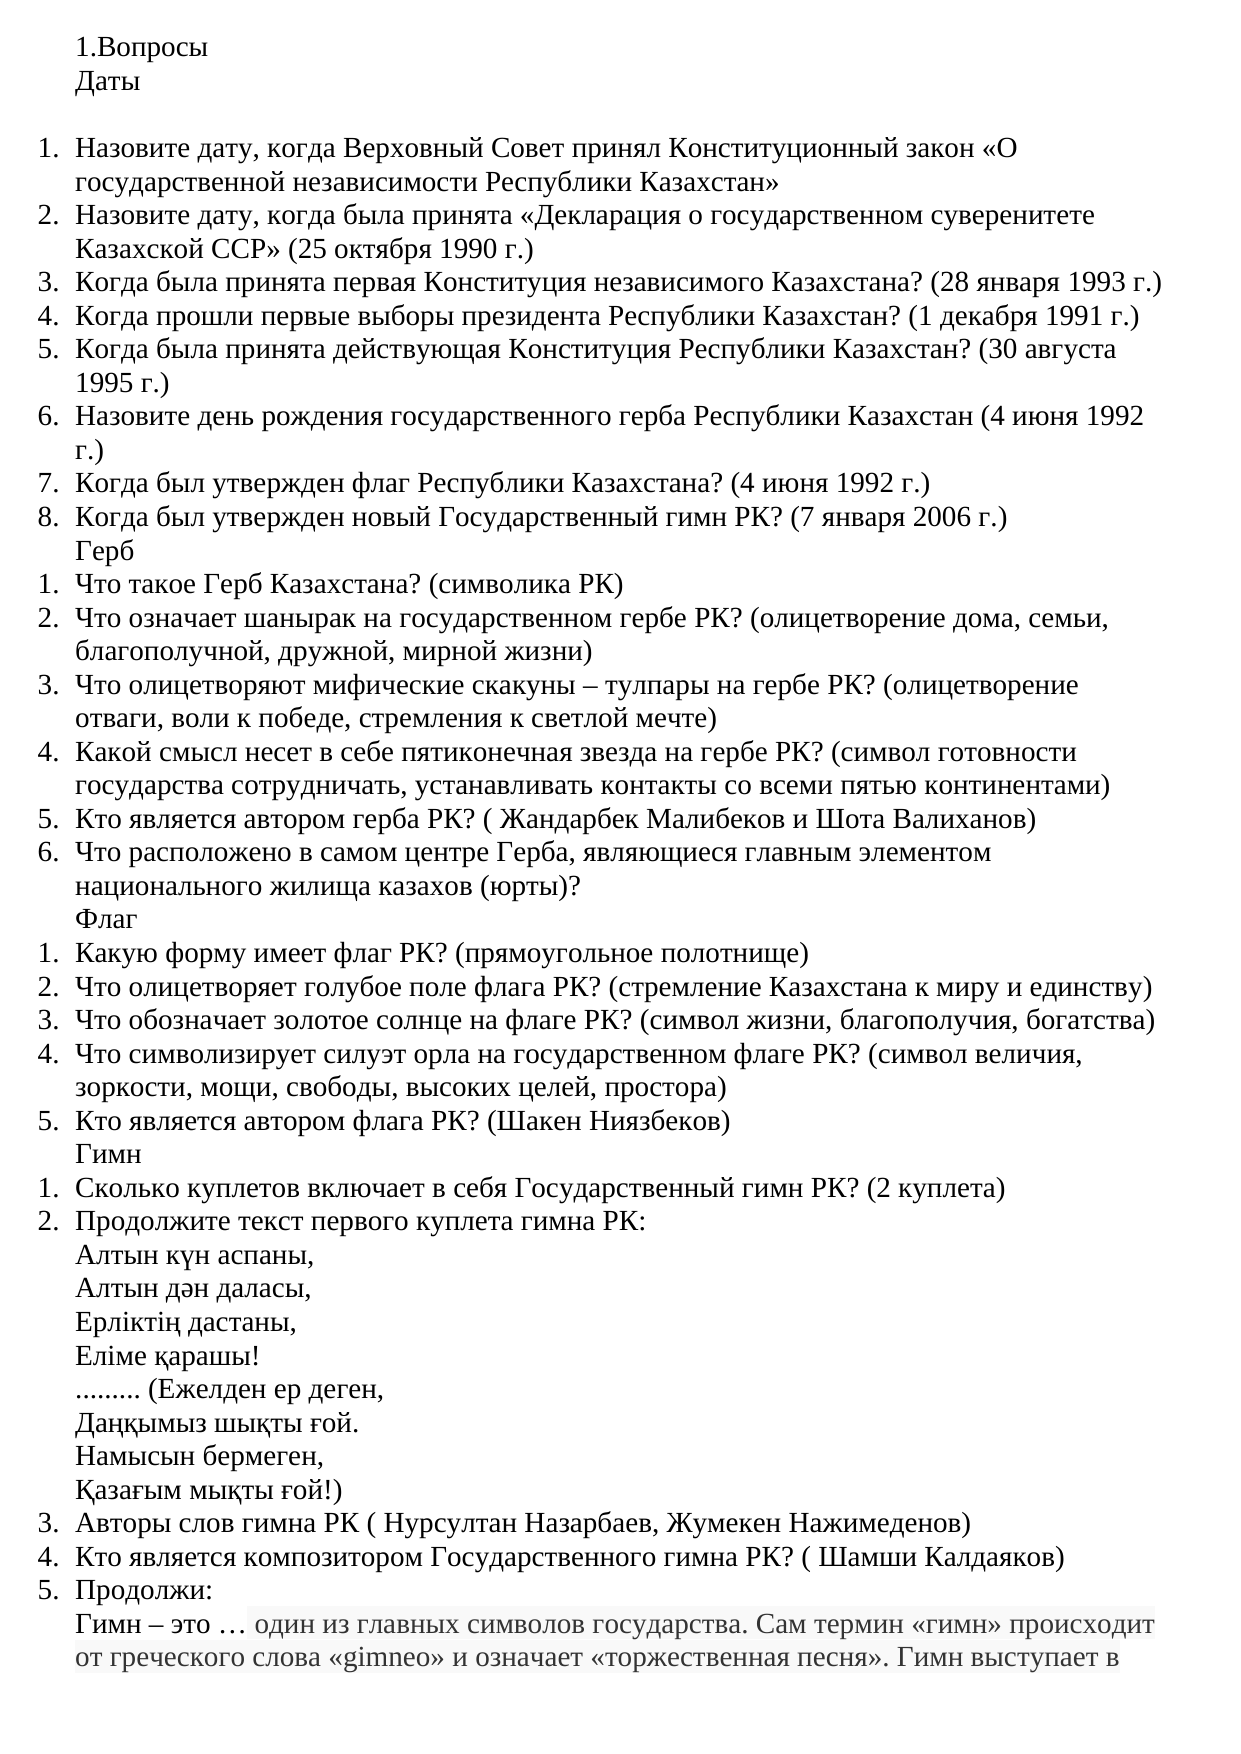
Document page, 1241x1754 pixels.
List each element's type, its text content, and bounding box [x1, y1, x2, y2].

list Когда был утвержден новый Государственный гимн РК? (7 января 2006 г.) [37, 499, 1165, 533]
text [75, 1606, 1165, 1673]
list Когда был утвержден флаг Республики Казахстана? (4 июня 1992 г.) [37, 466, 1165, 499]
list Авторы слов гимна РК ( Нурсултан Назарбаев, Жумекен Нажимеденов) [37, 1505, 1165, 1539]
list Что расположено в самом центре Герба, являющиеся главным элементом национального жилища казахов (юрты)? [37, 834, 1165, 902]
text Даты [75, 63, 1165, 97]
list Кто является композитором Государственного гимна РК? ( Шамши Калдаяков) [37, 1539, 1165, 1572]
text Герб [75, 533, 1165, 566]
list Что символизирует силуэт орла на государственном флаге РК? (символ величия, зоркости, мощи, свободы, высоких целей, простора) [37, 1036, 1165, 1103]
list Когда была принята первая Конституция независимого Казахстана? (28 января 1993 г.) [37, 264, 1165, 298]
list Кто является автором герба РК? ( Жандарбек Малибеков и Шота Валиханов) [37, 801, 1165, 834]
list Кто является автором флага РК? (Шакен Ниязбеков) [37, 1103, 1165, 1136]
text Намысын бермеген, [75, 1438, 1165, 1472]
list Назовите дату, когда Верховный Совет принял Конституционный закон «О государственной независимости Республики Казахстан» [37, 130, 1165, 197]
list Продолжите текст первого куплета гимна РК: [37, 1203, 1165, 1237]
text Алтын дән даласы, [75, 1271, 1165, 1304]
text Даңқымыз шықты ғой. [75, 1405, 1165, 1438]
text ......... (Ежелден ер деген, [75, 1371, 1165, 1405]
text Гимн [75, 1136, 1165, 1170]
list Что олицетворяет голубое поле флага РК? (стремление Казахстана к миру и единству) [37, 969, 1165, 1002]
list Сколько куплетов включает в себя Государственный гимн РК? (2 куплета) [37, 1170, 1165, 1203]
list Какой смысл несет в себе пятиконечная звезда на гербе РК? (символ готовности государства сотрудничать, устанавливать контакты со всеми пятью континентами) [37, 734, 1165, 801]
text Еліме қарашы! [75, 1338, 1165, 1371]
list Что обозначает золотое солнце на флаге РК? (символ жизни, благополучия, богатства) [37, 1002, 1165, 1036]
list Что означает шанырак на государственном гербе РК? (олицетворение дома, семьи, благополучной, дружной, мирной жизни) [37, 600, 1165, 667]
list Что олицетворяют мифические скакуны – тулпары на гербе РК? (олицетворение отваги, воли к победе, стремления к светлой мечте) [37, 667, 1165, 734]
text Флаг [75, 902, 1165, 935]
list Назовите дату, когда была принята «Декларация о государственном суверенитете Казахской ССР» (25 октября 1990 г.) [37, 197, 1165, 264]
list Когда была принята действующая Конституция Республики Казахстан? (30 августа 1995 г.) [37, 331, 1165, 398]
text 1.Вопросы [75, 29, 1165, 63]
list Когда прошли первые выборы президента Республики Казахстан? (1 декабря 1991 г.) [37, 298, 1165, 331]
text Қазағым мықты ғой!) [75, 1472, 1165, 1505]
text Алтын күн аспаны, [75, 1237, 1165, 1271]
text Ерліктің дастаны, [75, 1304, 1165, 1338]
list Продолжи: [37, 1572, 1165, 1606]
list Какую форму имеет флаг РК? (прямоугольное полотнище) [37, 935, 1165, 969]
list Что такое Герб Казахстана? (символика РК) [37, 566, 1165, 600]
list Назовите день рождения государственного герба Республики Казахстан (4 июня 1992 г.) [37, 398, 1165, 466]
